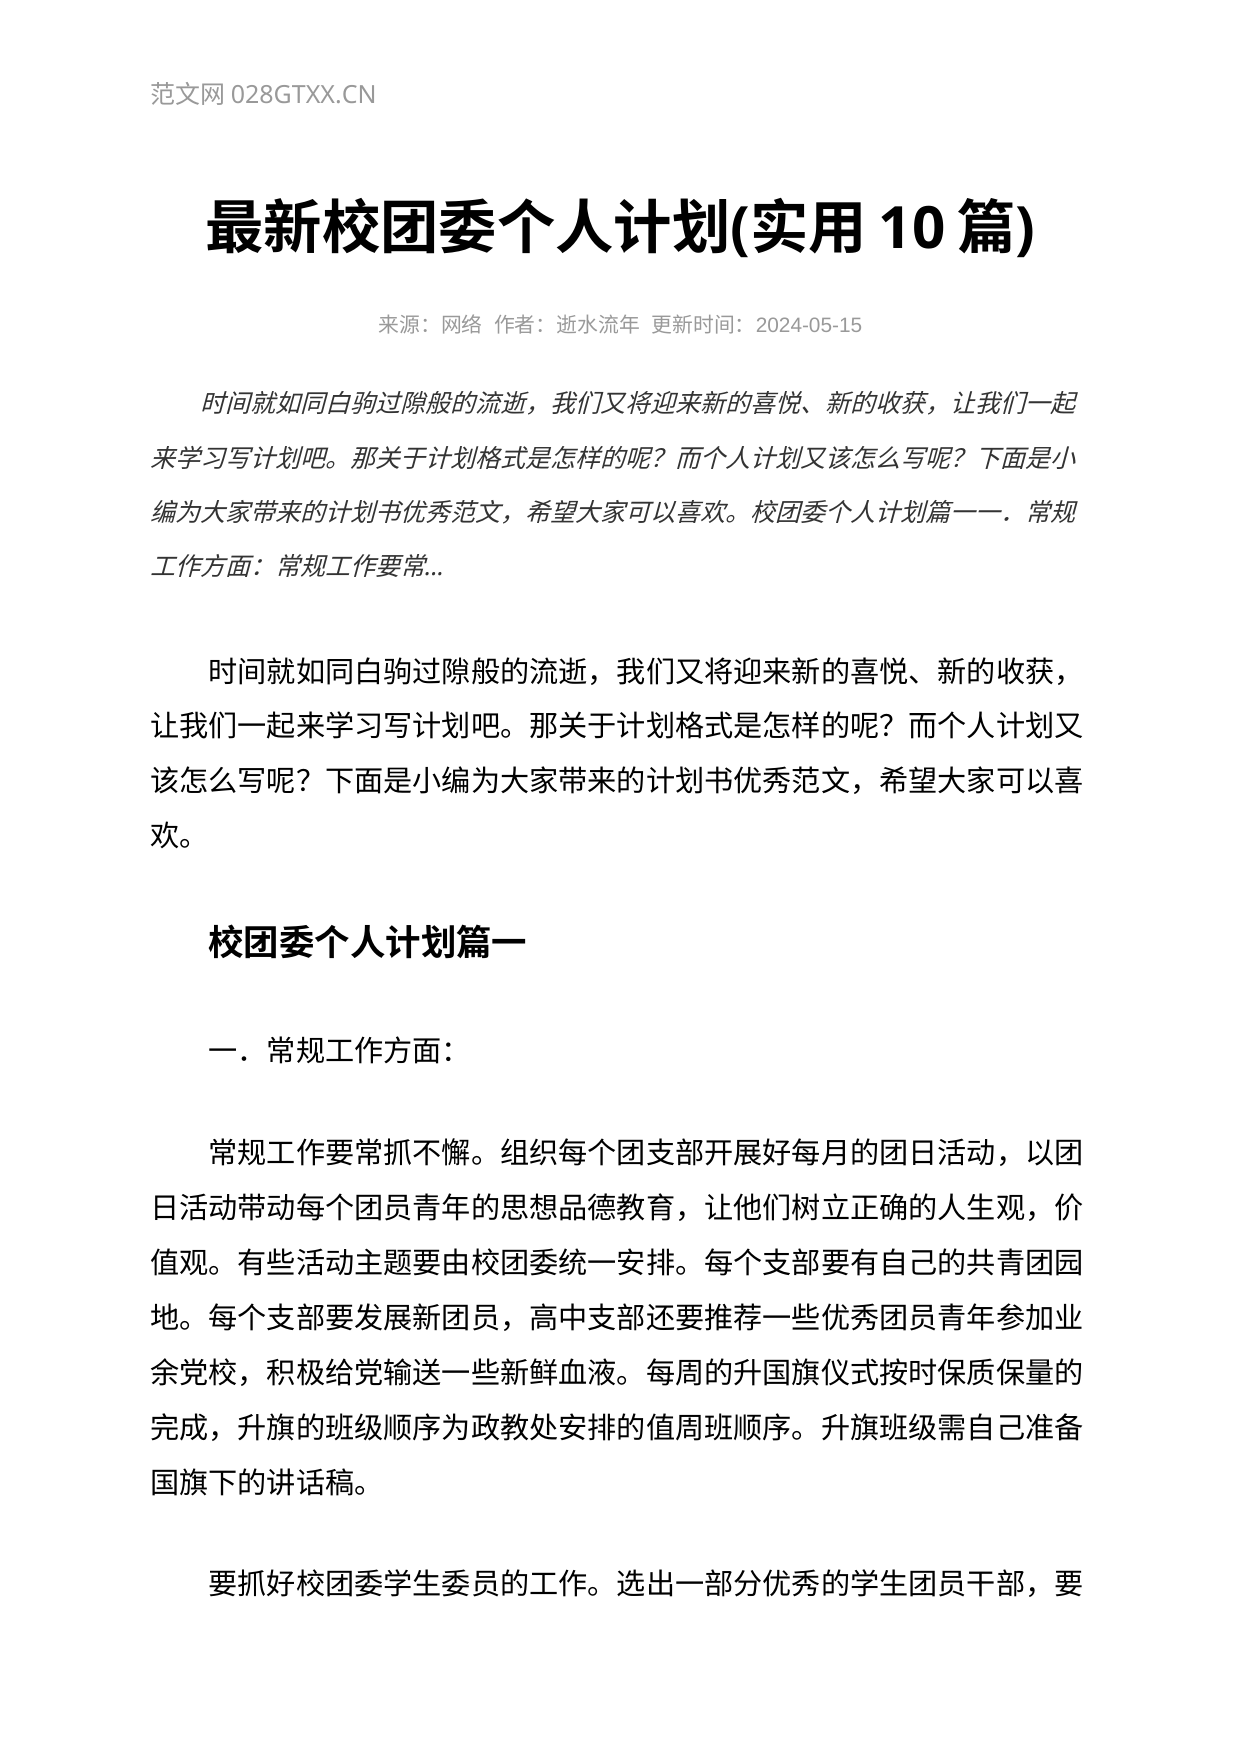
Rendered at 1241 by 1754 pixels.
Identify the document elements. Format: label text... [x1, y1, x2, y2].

text 时间就如同白驹过隙般的流逝，我们又将迎来新的喜悦、新的收获，让我们一起来学习写计划吧。那关于计划格式是怎样的呢？而个人计划又该怎么写呢？下面是小编为大家带来的计划书优秀范文，希望大家可以喜欢。校团委个人计划篇一一．常规工作方面：常规工作要常... [150, 384, 1090, 583]
subtitle 最新校团委个人计划(实用10篇) [150, 181, 1090, 266]
text 一．常规工作方面： [150, 1028, 1090, 1070]
text 来源：网络 作者：逝水流年 更新时间：2024-05-15 [150, 313, 1090, 337]
text 校团委个人计划篇一 [150, 914, 1090, 966]
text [150, 1561, 1090, 1603]
text 常规工作要常抓不懈。组织每个团支部开展好每月的团日活动，以团日活动带动每个团员青年的思想品德教育，让他们树立正确的人生观，价值观。有些活动主题要由校团委统一安排。每个支部要有自己的共青团园地。每个支部要发展新团员，高中支部还要推荐一些优秀团员青年参加业余党校，积极给党输送一些新鲜血液。每周的升国旗仪式按时保质保量的完成，升旗的班级顺序为政教处安排的值周班顺序。升旗班级需自己准备国旗下的讲话稿。 [150, 1130, 1090, 1501]
text 时间就如同白驹过隙般的流逝，我们又将迎来新的喜悦、新的收获，让我们一起来学习写计划吧。那关于计划格式是怎样的呢？而个人计划又该怎么写呢？下面是小编为大家带来的计划书优秀范文，希望大家可以喜欢。 [150, 648, 1090, 855]
